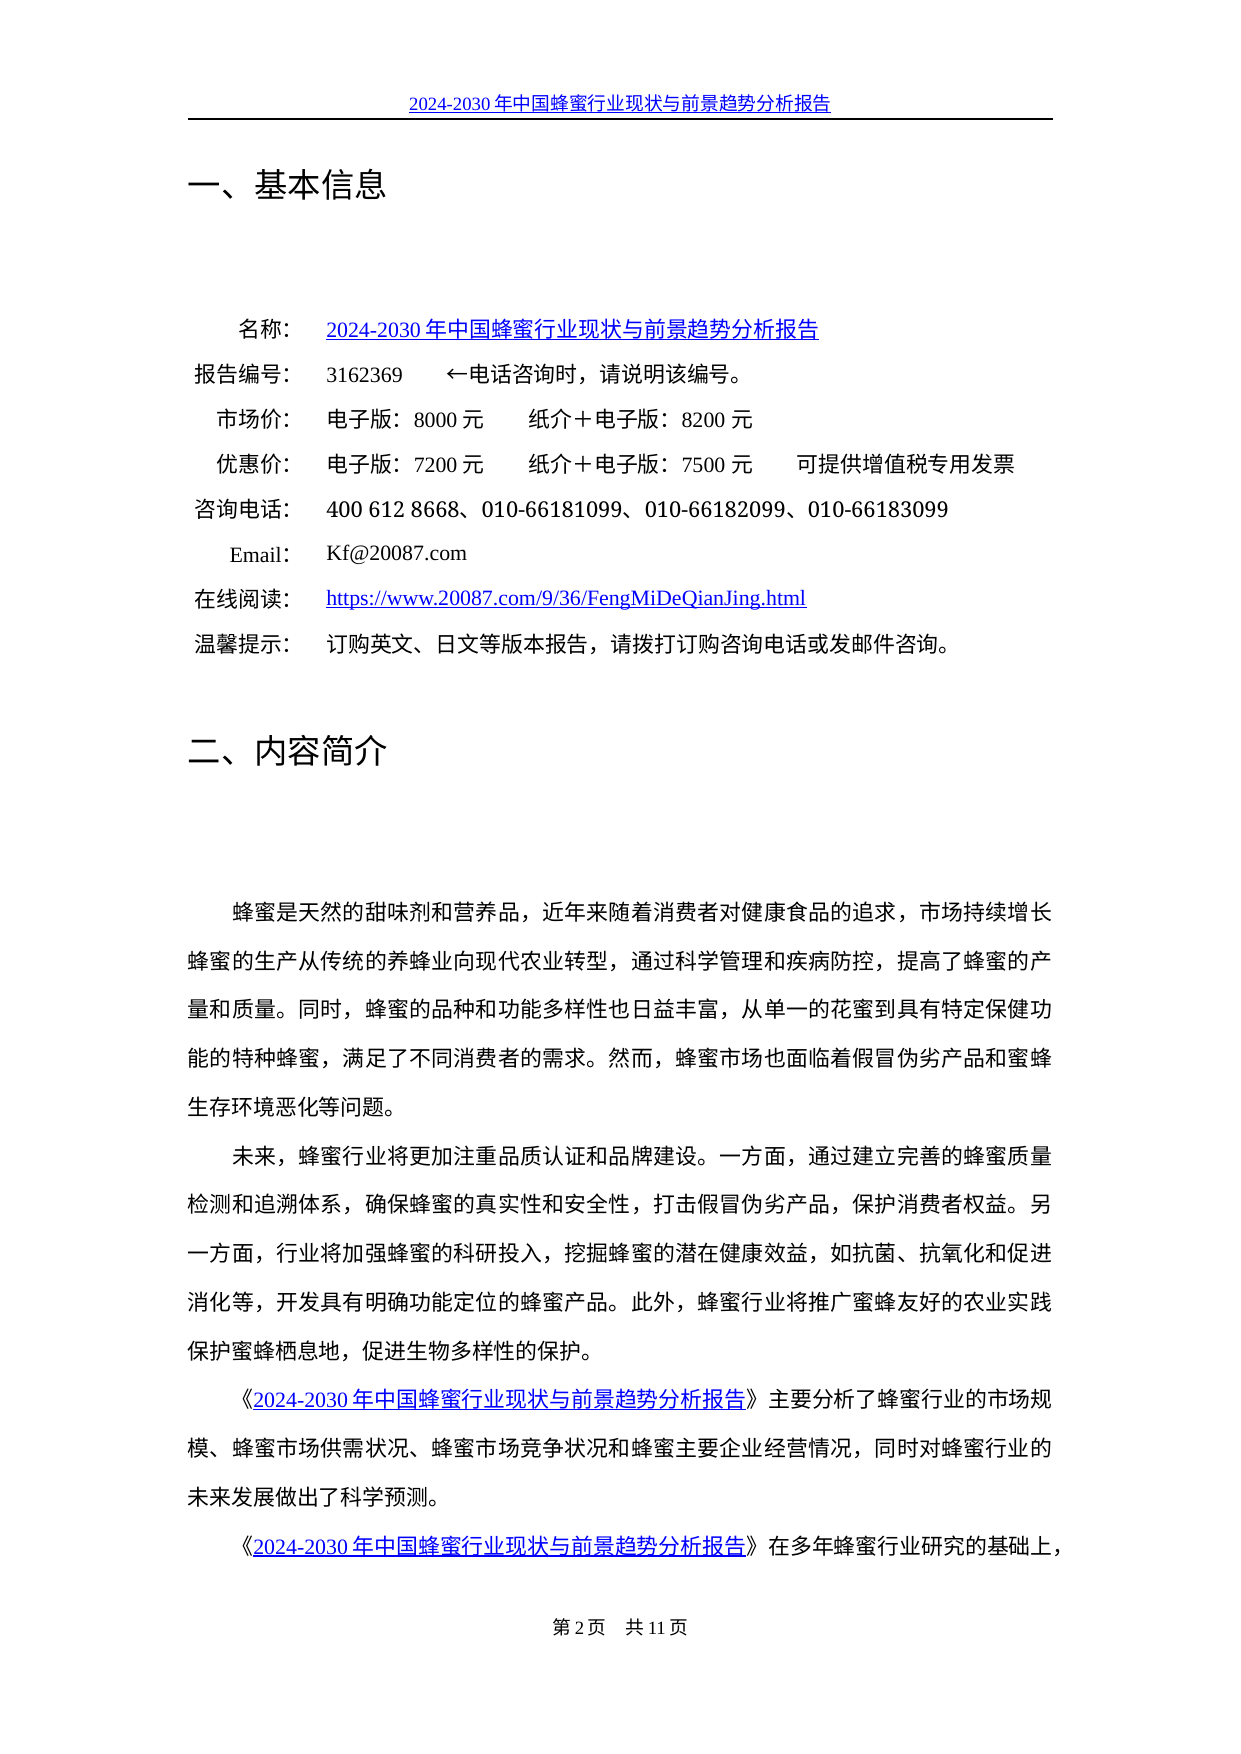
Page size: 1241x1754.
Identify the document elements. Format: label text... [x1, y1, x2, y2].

table_cell [315, 582, 1073, 627]
table_cell Kf@20087.com [315, 537, 1073, 582]
table_cell 报告编号： [167, 357, 315, 402]
table_cell 温馨提示： [167, 627, 315, 672]
table_header 2024-2030年中国蜂蜜行业现状与前景趋势分析报告 [315, 312, 1073, 357]
table_cell 3162369 ←电话咨询时，请说明该编号。 [315, 357, 1073, 402]
table_cell 订购英文、日文等版本报告，请拨打订购咨询电话或发邮件咨询。 [315, 627, 1073, 672]
table_cell 在线阅读： [167, 582, 315, 627]
table_cell 咨询电话： [167, 492, 315, 537]
title 一、基本信息 [187, 150, 1053, 215]
table_cell Email： [167, 537, 315, 582]
table_cell 400 612 8668、010-66181099、010-66182099、010-66183099 [315, 492, 1073, 537]
table_cell 电子版：7200 元 纸介＋电子版：7500 元 可提供增值税专用发票 [315, 447, 1073, 492]
title 二、内容简介 [187, 717, 1053, 782]
table_header 名称： [167, 312, 315, 357]
table_cell 电子版：8000 元 纸介＋电子版：8200 元 [315, 402, 1073, 447]
table_cell 市场价： [167, 402, 315, 447]
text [187, 894, 1053, 1561]
table_cell 优惠价： [167, 447, 315, 492]
